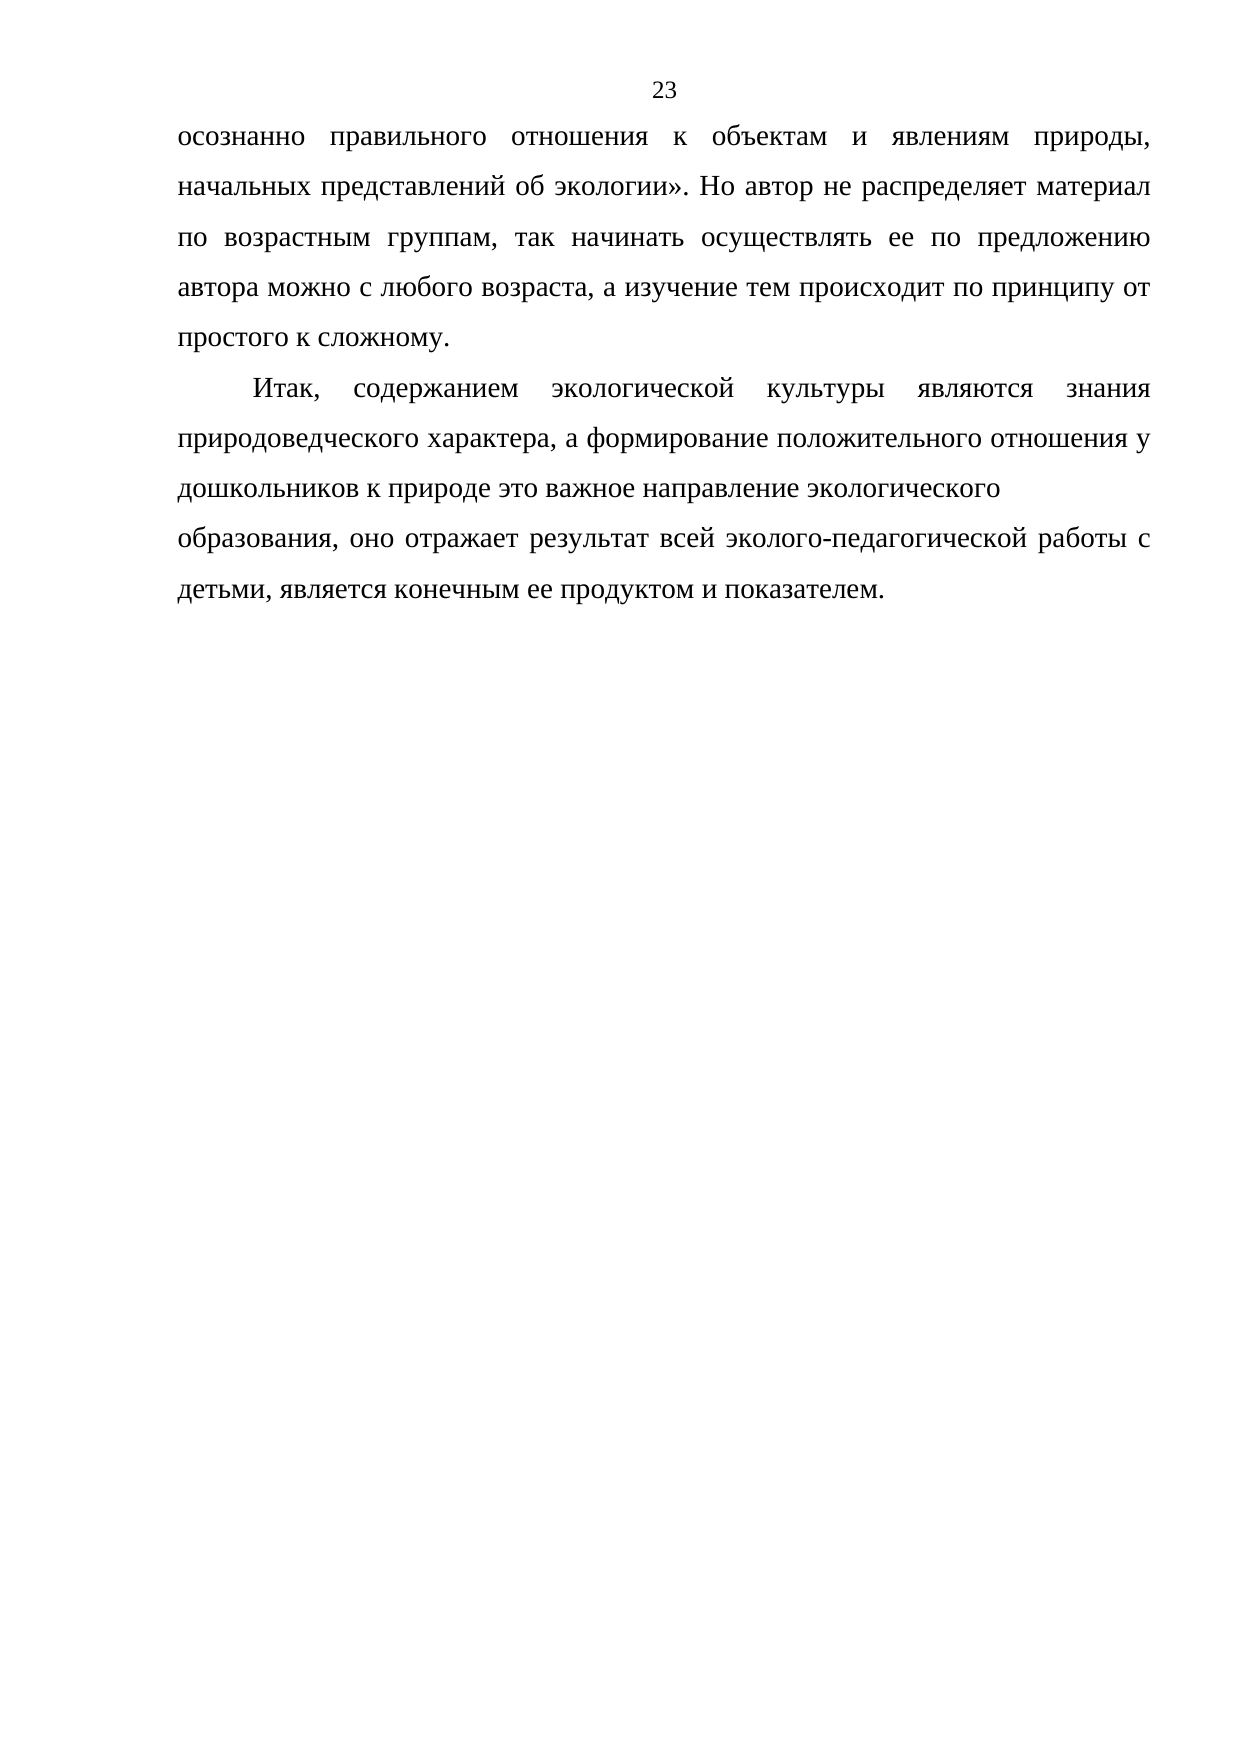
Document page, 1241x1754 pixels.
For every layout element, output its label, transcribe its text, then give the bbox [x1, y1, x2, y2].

text образования, оно отражает результат всей эколого-педагогической работы с детьми, является конечным ее продуктом и показателем. [177, 521, 1152, 604]
text Итак, содержанием экологической культуры являются знания природоведческого характера, а формирование положительного отношения у дошкольников к природе это важное направление экологического [177, 370, 1152, 504]
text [177, 118, 1152, 353]
